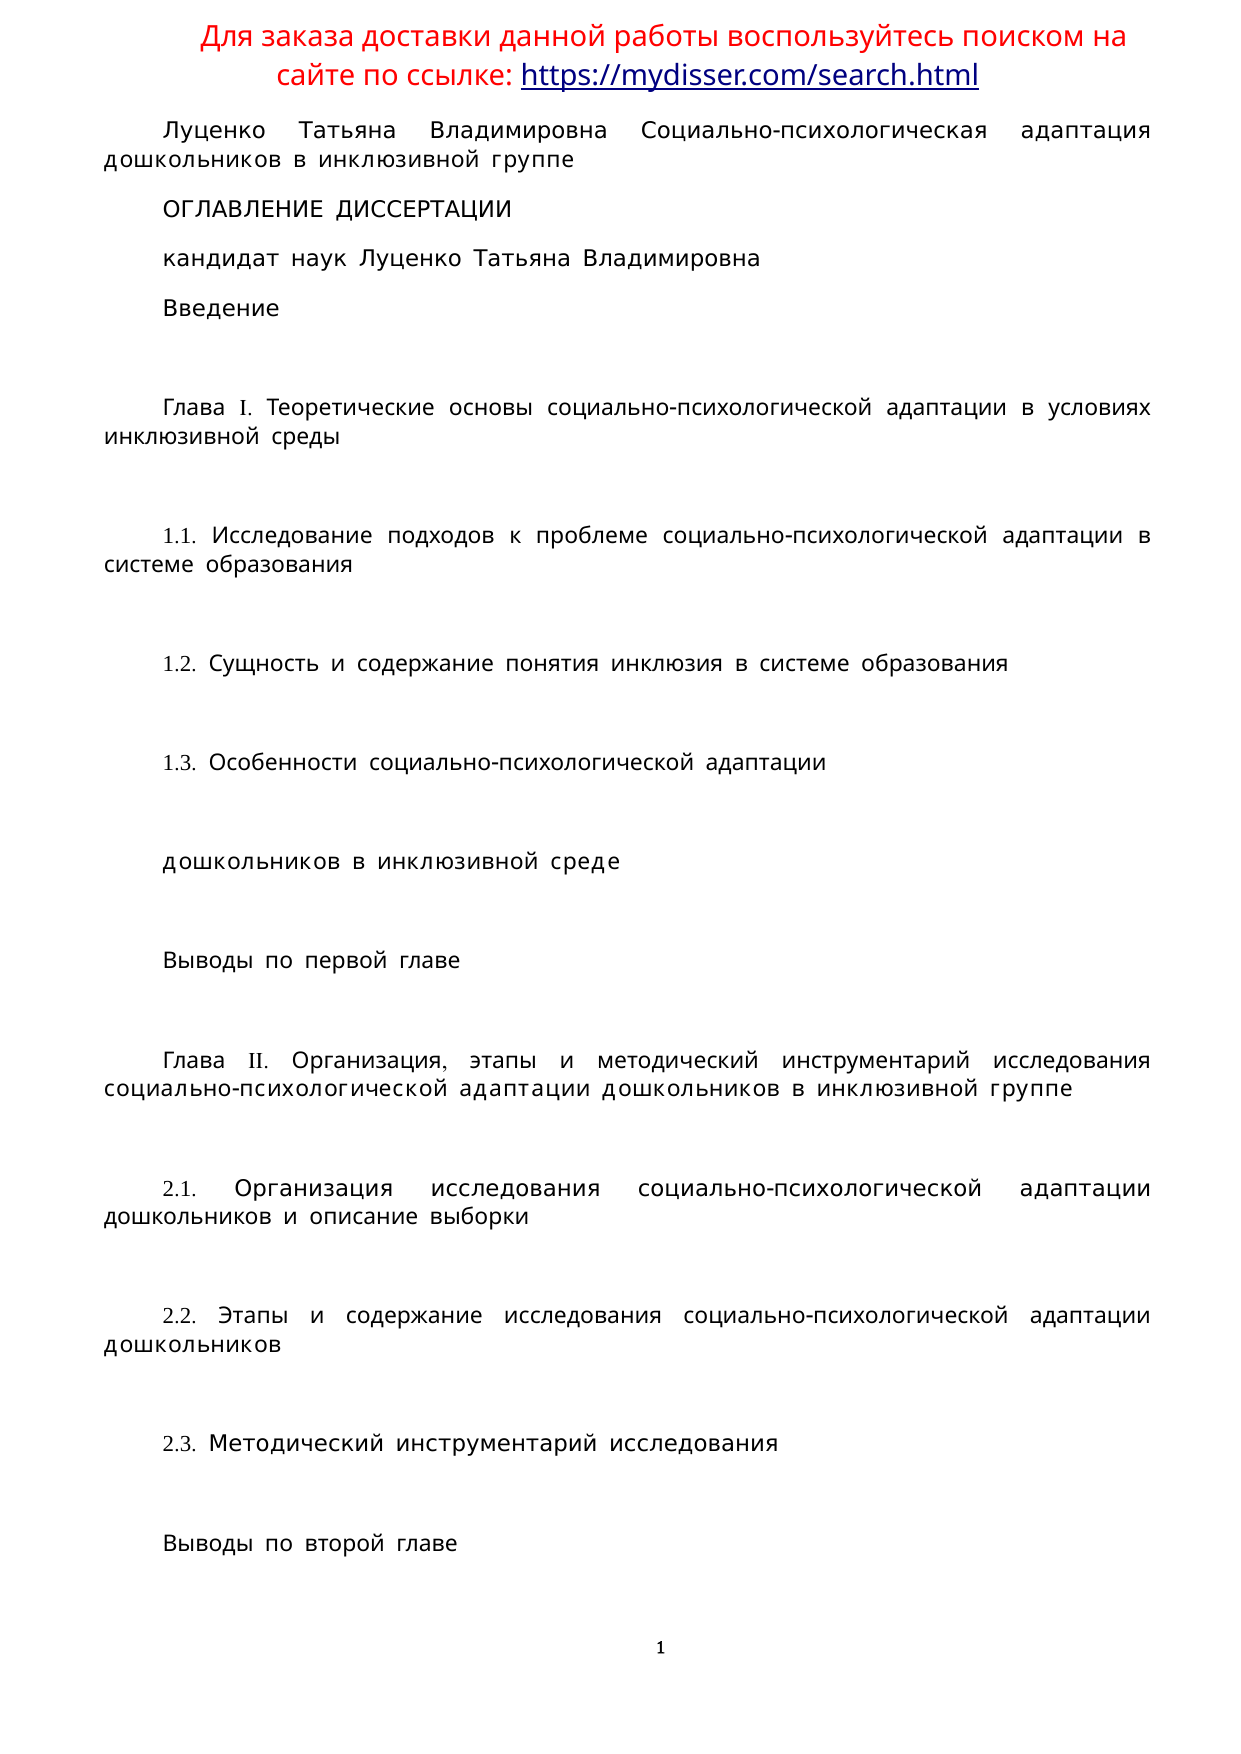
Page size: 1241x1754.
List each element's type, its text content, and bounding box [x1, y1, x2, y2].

text Глава I. Теоретические основы социально-психологической адаптации в условиях инклюзивной среды [103, 392, 1152, 449]
text Выводы по второй главе [103, 1527, 1152, 1556]
text 1.1. Исследование подходов к проблеме социально-психологической адаптации в системе образования [103, 519, 1152, 577]
text кандидат наук Луценко Татьяна Владимировна [103, 243, 1152, 272]
text 1.2. Сущность и содержание понятия инклюзия в системе образования [103, 647, 1152, 676]
text 2.3. Методический инструментарий исследования [103, 1428, 1152, 1457]
text Выводы по первой главе [103, 945, 1152, 974]
text 2.1. Организация исследования социально-психологической адаптации дошкольников и описание выборки [103, 1172, 1152, 1229]
text Введение [103, 292, 1152, 321]
text дошкольников в инклюзивной среде [103, 846, 1152, 874]
text Глава II. Организация, этапы и методический инструментарий исследования социально-психологической адаптации дошкольников в инклюзивной группе [103, 1044, 1152, 1102]
text Луценко Татьяна Владимировна Социально-психологическая адаптация дошкольников в инклюзивной группе [103, 115, 1152, 172]
text ОГЛАВЛЕНИЕ ДИССЕРТАЦИИ [103, 193, 1152, 222]
text 1.3. Особенности социально-психологической адаптации [103, 747, 1152, 775]
text 2.2. Этапы и содержание исследования социально-психологической адаптации дошкольников [103, 1300, 1152, 1357]
